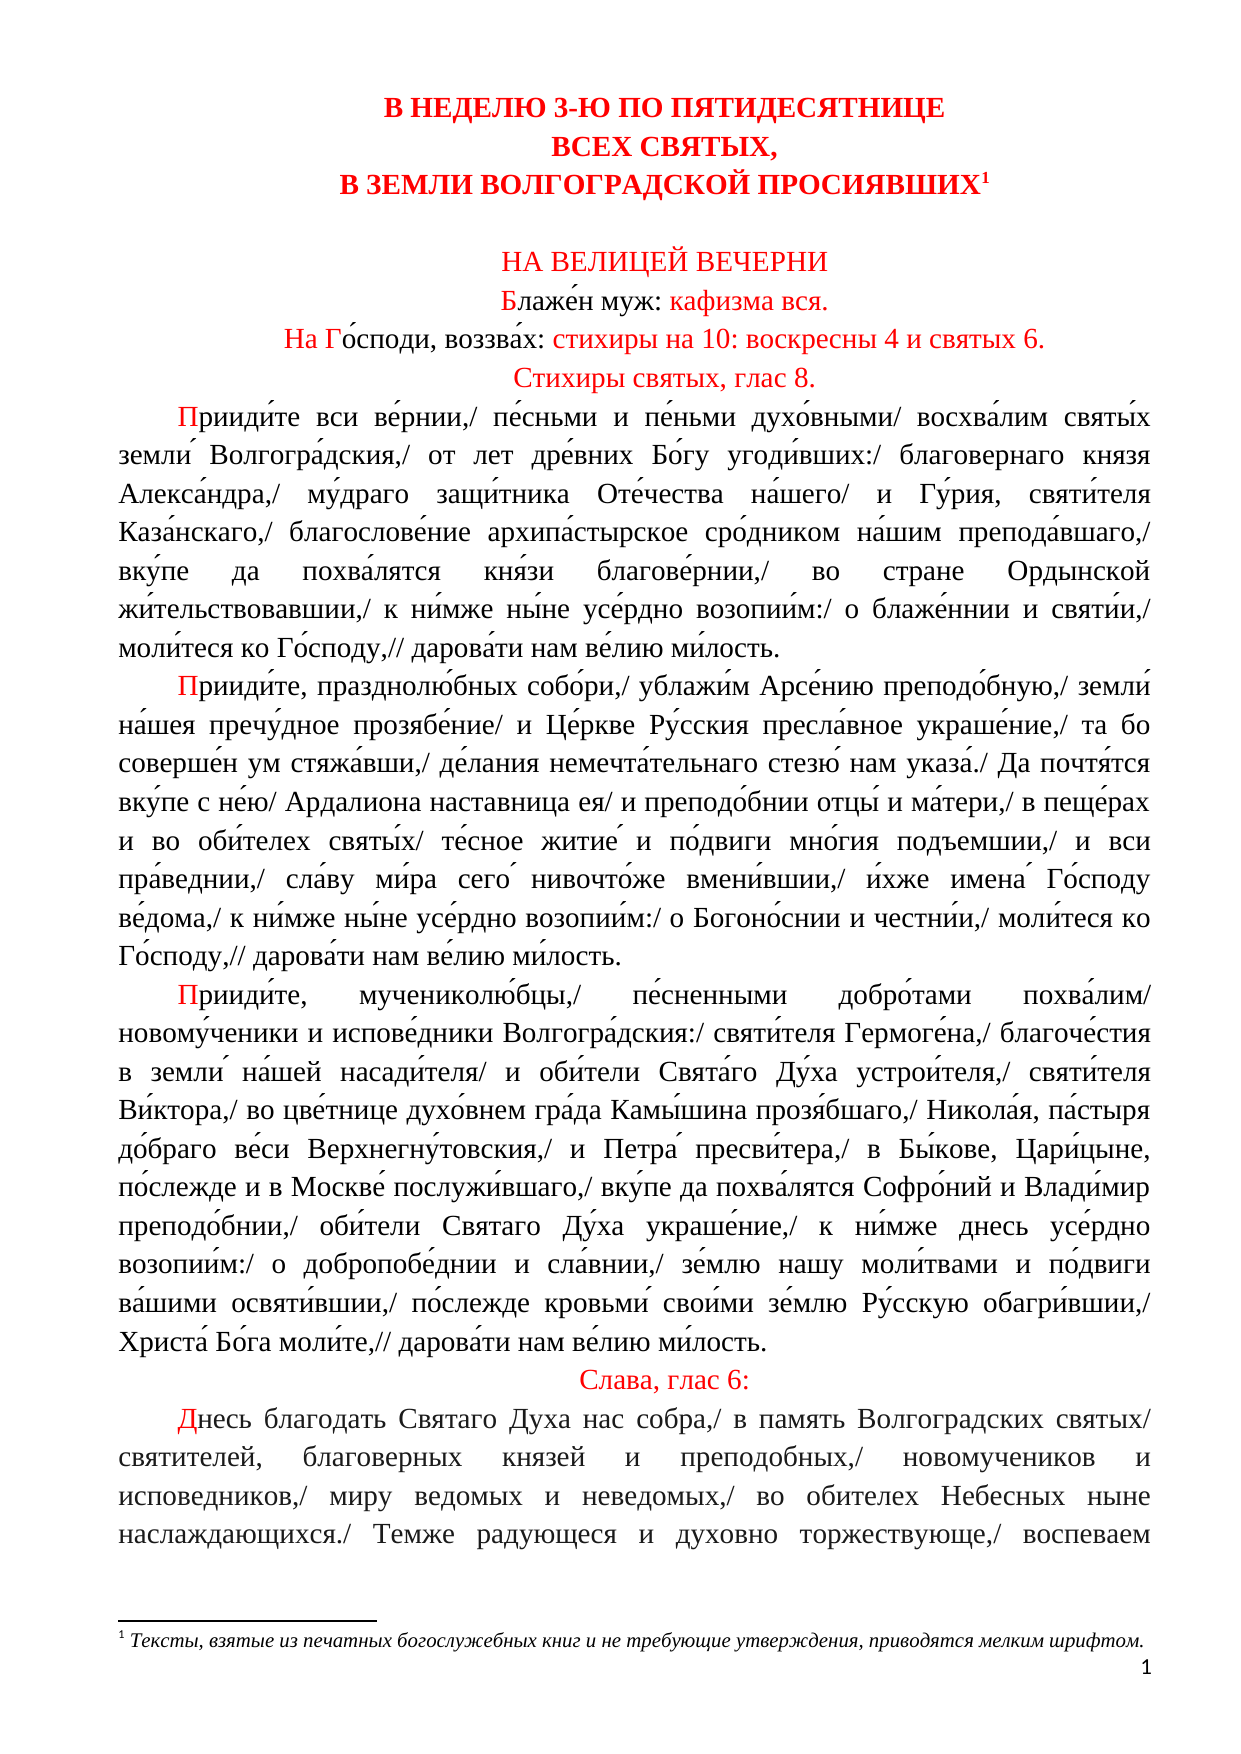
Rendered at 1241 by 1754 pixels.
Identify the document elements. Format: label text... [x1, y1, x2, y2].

text Прииди́те, празднолю́бных собо́ри,/ ублажи́м Арсе́нию преподо́бную,/ земли́ на́шея пречу́дное прозябе́ние/ и Це́ркве Ру́сския пресла́вное украше́ние,/ та бо соверше́н ум стяжа́вши,/ де́лания немечта́тельнаго стезю́ нам указа́./ Да почтя́тся вку́пе с не́ю/ Ардалиона наставница ея/ и преподо́бнии отцы́ и ма́тери,/ в пеще́рах и во оби́телех святы́х/ те́сное житие́ и по́двиги мно́гия подъемшии,/ и вси пра́веднии,/ сла́ву ми́ра сего́ нивочто́же вмени́вшии,/ и́хже имена́ Го́споду ве́дома,/ к ни́мже ны́не усе́рдно возопии́м:/ о Богоно́снии и честни́и,/ моли́теся ко Го́споду,// дарова́ти нам ве́лию ми́лость. [118, 668, 1152, 972]
text ВСЕХ СВЯТЫХ, [118, 129, 1152, 162]
text Слава, глас 6: [118, 1362, 1152, 1396]
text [118, 1401, 1152, 1550]
text В НЕДЕЛЮ 3-Ю ПО ПЯТИДЕСЯТНИЦЕ [118, 90, 1152, 124]
text Стихиры святых, глас 8. [118, 360, 1152, 394]
text Блаже́н муж: кафизма вся. [118, 283, 1152, 317]
text В ЗЕМЛИ ВОЛГОГРАДСКОЙ ПРОСИЯВШИХ [118, 167, 1152, 201]
text Прииди́те вси ве́рнии,/ пе́сньми и пе́ньми духо́вными/ восхва́лим святы́х земли́ Волгогра́дския,/ от лет дре́вних Бо́гу угоди́вших:/ благовернаго князя Алекса́ндра,/ му́драго защи́тника Оте́чества на́шего/ и Гу́рия, святи́теля Каза́нскаго,/ благослове́ние архипа́стырское сро́дником на́шим препода́вшаго,/ вку́пе да похва́лятся кня́зи благове́рнии,/ во стране Ордынской жи́тельствовавшии,/ к ни́мже ны́не усе́рдно возопии́м:/ о блаже́ннии и святи́и,/ моли́теся ко Го́споду,// дарова́ти нам ве́лию ми́лость. [118, 399, 1152, 663]
text Прииди́те, мучениколю́бцы,/ пе́сненными добро́тами похва́лим/ новому́ченики и испове́дники Волгогра́дския:/ святи́теля Гермоге́на,/ благоче́стия в земли́ на́шей насади́теля/ и оби́тели Свята́го Ду́ха устрои́теля,/ святи́теля Ви́ктора,/ во цве́тнице духо́внем гра́да Камы́шина прозя́бшаго,/ Никола́я, па́стыря до́браго ве́си Верхнегну́товския,/ и Петра́ пресви́тера,/ в Бы́кове, Цари́цыне, по́слежде и в Москве́ послужи́вшаго,/ вку́пе да похва́лятся Софро́ний и Влади́мир преподо́бнии,/ оби́тели Святаго Ду́ха украше́ние,/ к ни́мже днесь усе́рдно возопии́м:/ о добропобе́днии и сла́внии,/ зе́млю нашу моли́твами и по́двиги ва́шими освяти́вшии,/ по́слежде кровьми́ свои́ми зе́млю Ру́сскую обагри́вшии,/ Христа́ Бо́га моли́те,// дарова́ти нам ве́лию ми́лость. [118, 977, 1152, 1357]
text НА ВЕЛИЦЕЙ ВЕЧЕРНИ [118, 244, 1152, 278]
text На Го́споди, воззва́х: стихиры на 10: воскресны 4 и святых 6. [118, 322, 1152, 355]
